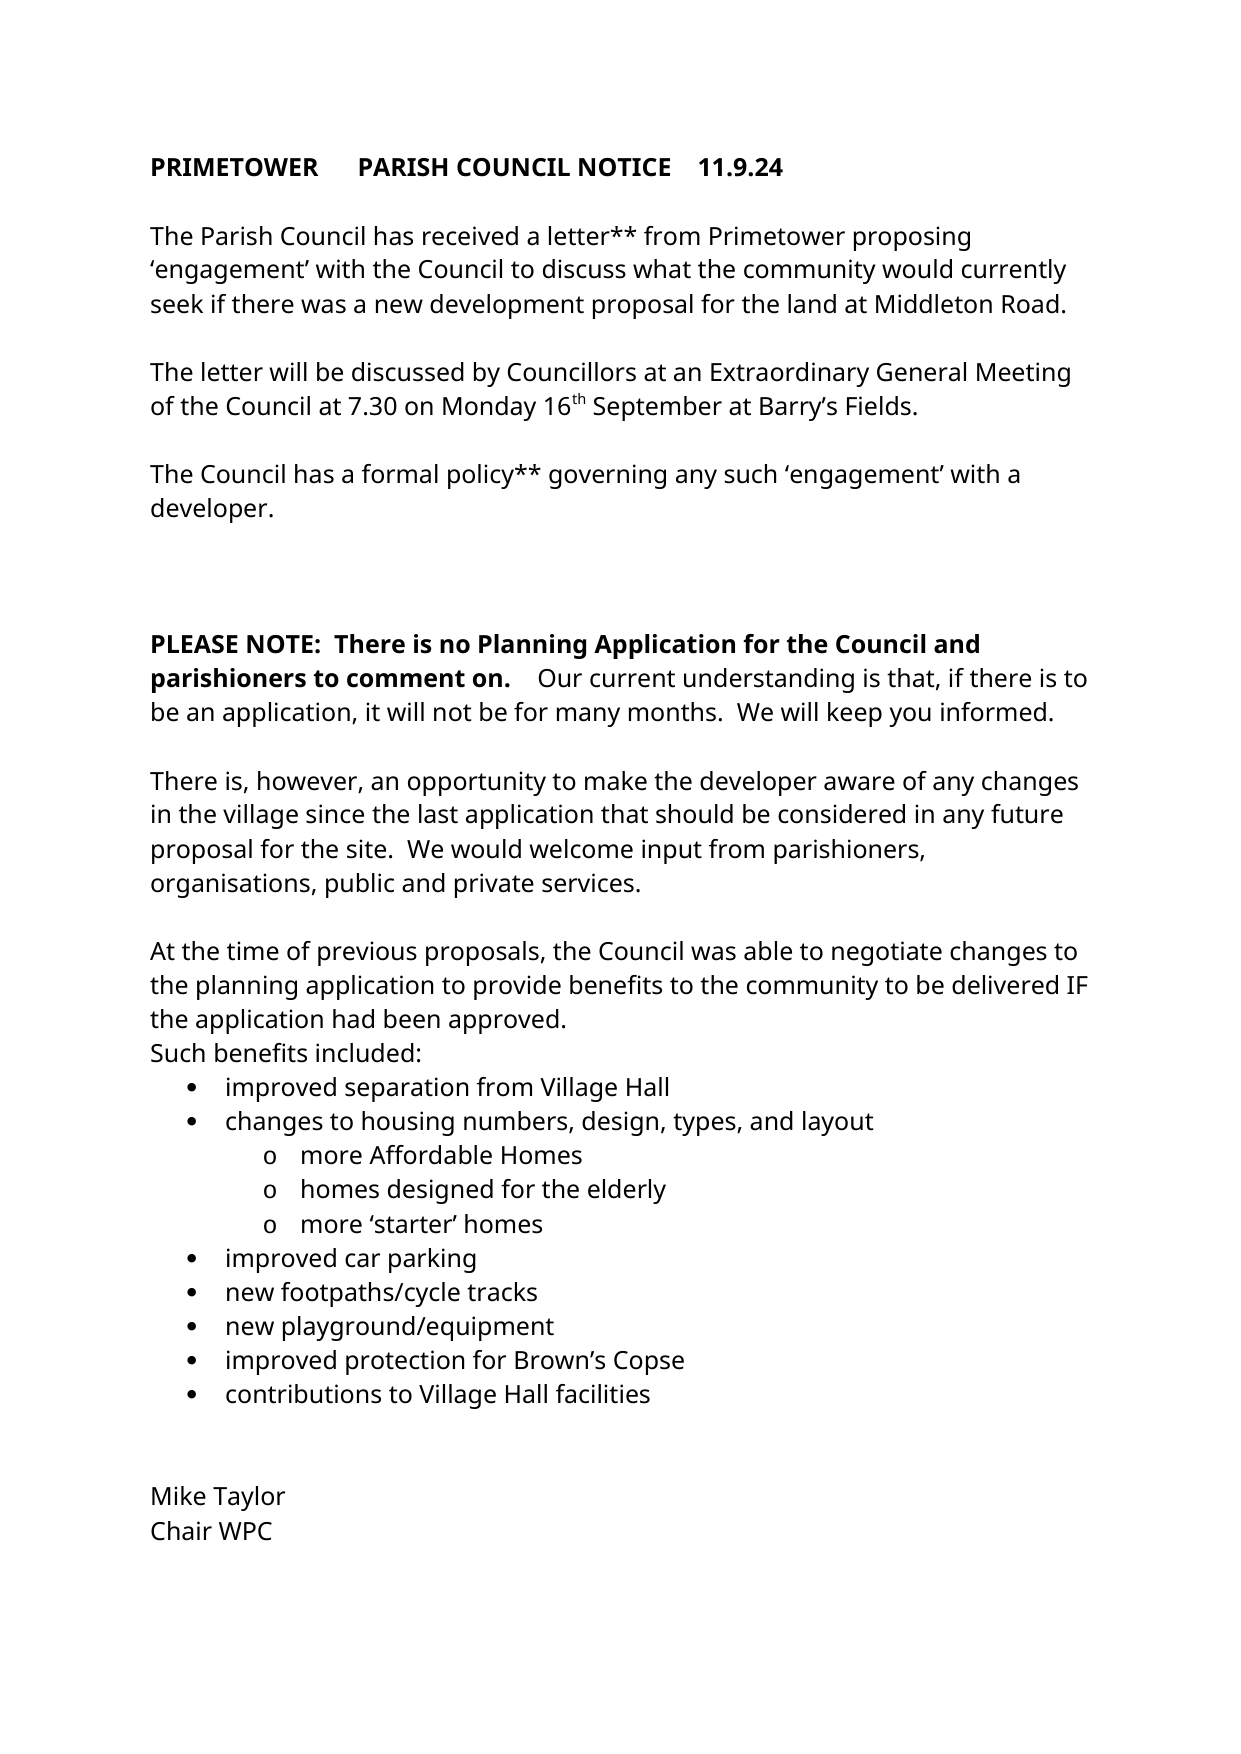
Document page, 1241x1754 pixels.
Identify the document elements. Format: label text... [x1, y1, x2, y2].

text Such benefits included: [150, 1036, 1090, 1070]
list improved protection for Brown’s Copse [187, 1343, 1090, 1377]
text Chair WPC [150, 1513, 1090, 1547]
list improved separation from Village Hall [187, 1070, 1090, 1104]
list new footpaths/cycle tracks [187, 1275, 1090, 1309]
text At the time of previous proposals, the Council was able to negotiate changes to the planning application to provide benefits to the community to be delivered IF the application had been approved. [150, 933, 1090, 1036]
text Mike Taylor [150, 1479, 1090, 1513]
text The letter will be discussed by Councillors at an Extraordinary General Meeting of the Council at 7.30 on Monday 16th September at Barry’s Fields. [150, 354, 1090, 422]
text PLEASE NOTE: There is no Planning Application for the Council and parishioners to comment on. Our current understanding is that, if there is to be an application, it will not be for many months. We will keep you informed. [150, 627, 1090, 729]
text PRIMETOWER PARISH COUNCIL NOTICE 11.9.24 [150, 150, 1090, 184]
list changes to housing numbers, design, types, and layout [187, 1104, 1090, 1138]
list more ‘starter’ homes [262, 1206, 1090, 1241]
text The Parish Council has received a letter** from Primetower proposing ‘engagement’ with the Council to discuss what the community would currently seek if there was a new development proposal for the land at Middleton Road. [150, 218, 1090, 320]
list more Affordable Homes [262, 1138, 1090, 1172]
text The Council has a formal policy** governing any such ‘engagement’ with a developer. [150, 457, 1090, 525]
list homes designed for the elderly [262, 1172, 1090, 1206]
text There is, however, an opportunity to make the developer aware of any changes in the village since the last application that should be considered in any future proposal for the site. We would welcome input from parishioners, organisations, public and private services. [150, 763, 1090, 899]
list contributions to Village Hall facilities [187, 1377, 1090, 1411]
list new playground/equipment [187, 1309, 1090, 1343]
list improved car parking [187, 1241, 1090, 1275]
